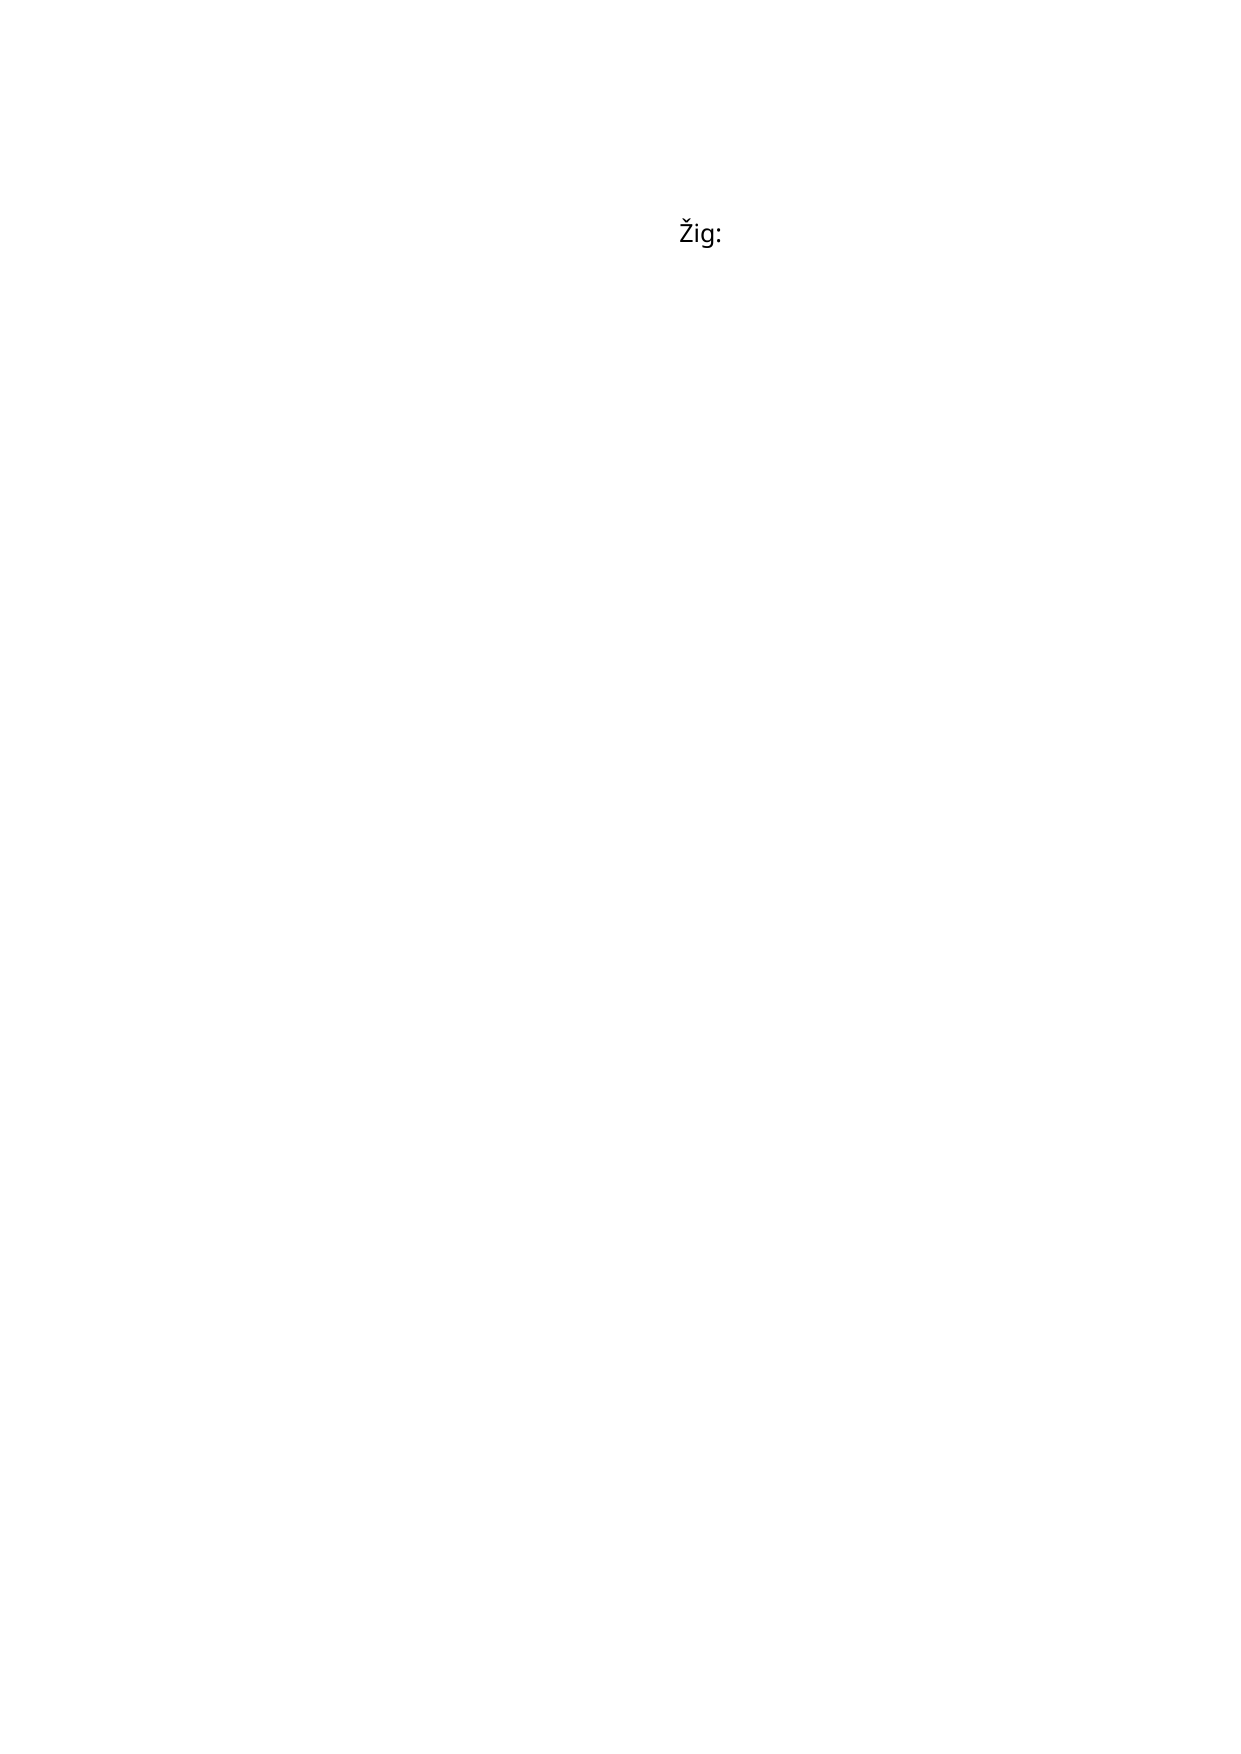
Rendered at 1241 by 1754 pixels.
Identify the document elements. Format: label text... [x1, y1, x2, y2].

text Žig: [148, 216, 1093, 250]
